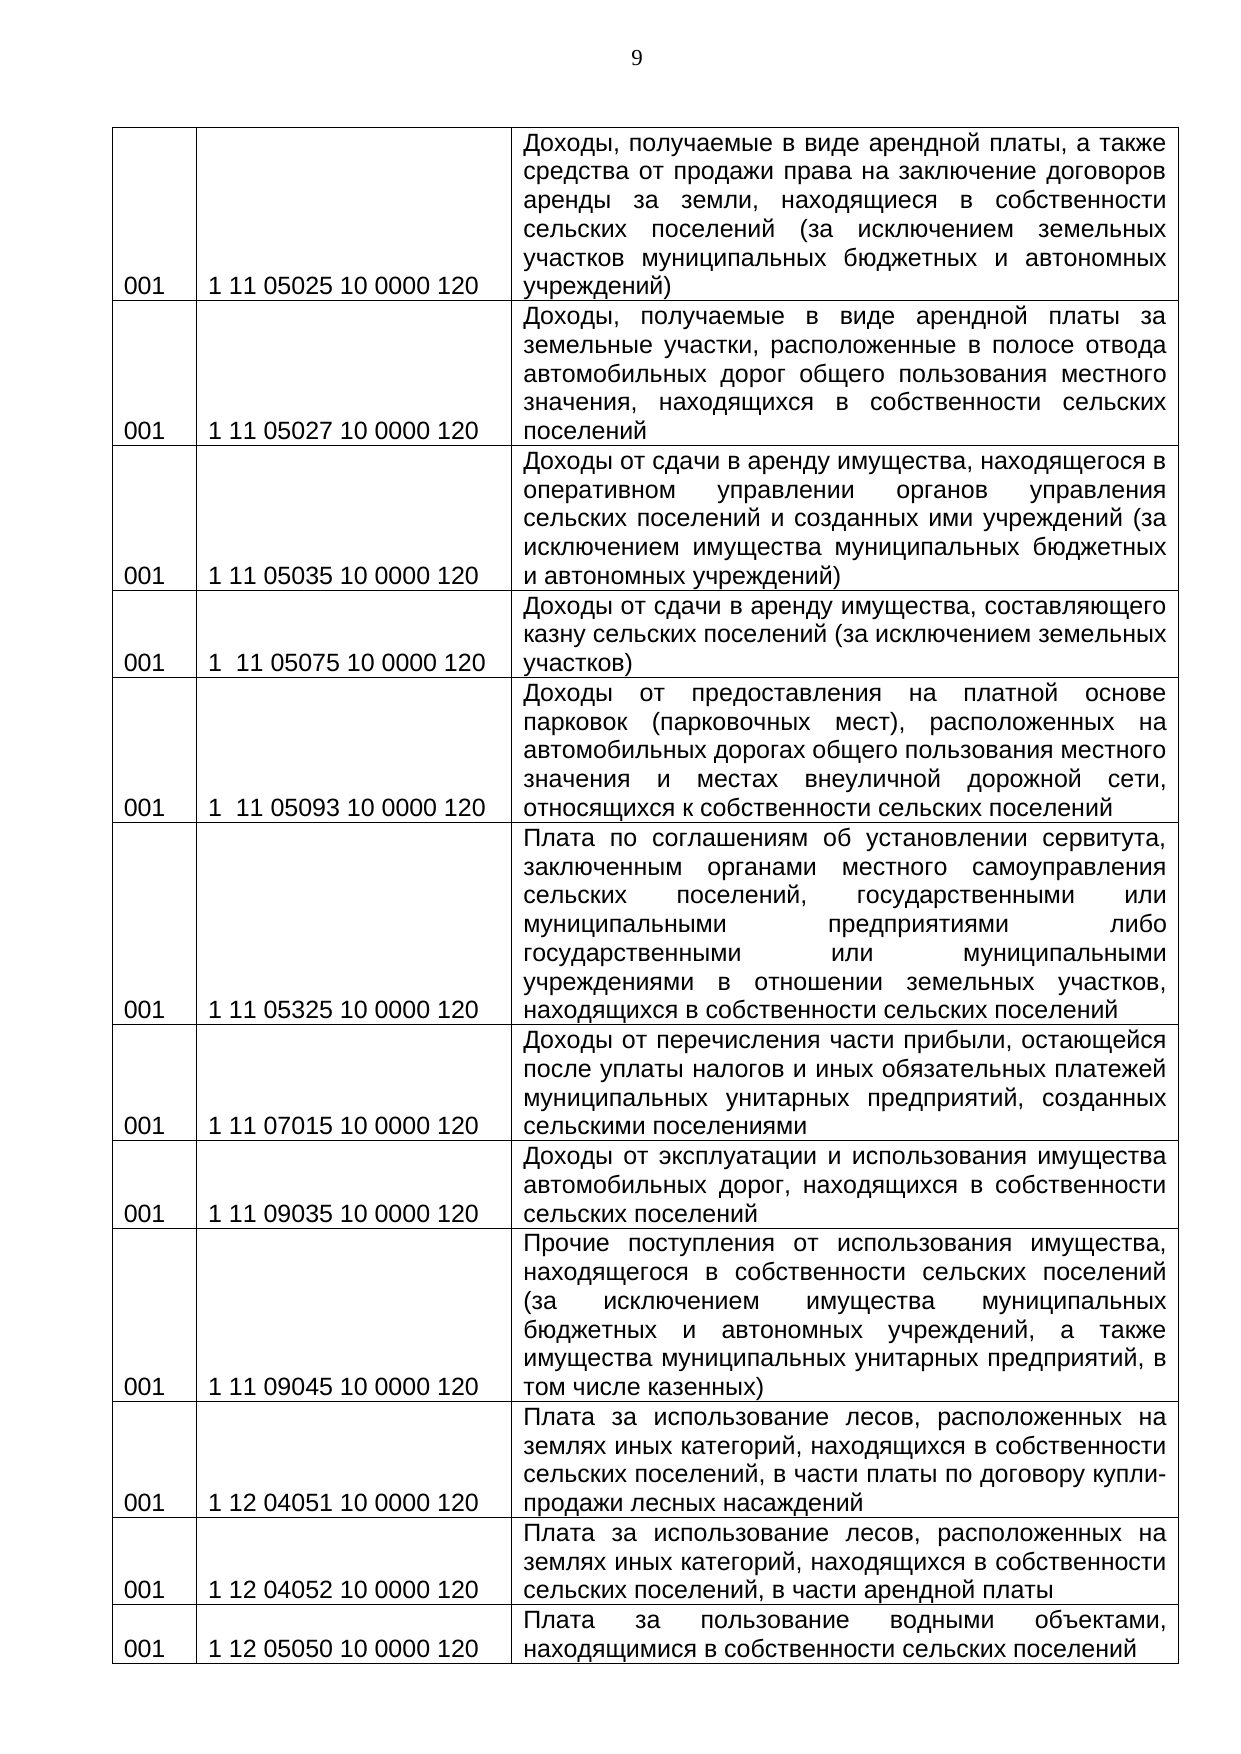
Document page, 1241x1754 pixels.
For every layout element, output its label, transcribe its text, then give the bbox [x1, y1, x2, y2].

table_cell 1 11 09035 10 0000 120 [197, 1141, 511, 1227]
table_cell Плата за использование лесов, расположенных на землях иных категорий, находящихся в собственности сельских поселений, в части платы по договору купли-продажи лесных насаждений [512, 1402, 1178, 1517]
table_cell 1 11 09045 10 0000 120 [197, 1229, 511, 1401]
table_cell 001 [113, 591, 196, 677]
table_cell 1 11 05025 10 0000 120 [197, 128, 511, 300]
table_cell 001 [113, 1141, 196, 1227]
table_cell 001 [113, 1229, 196, 1401]
table_cell 001 [113, 446, 196, 590]
table_cell 1 11 05035 10 0000 120 [197, 446, 511, 590]
table_cell 001 [113, 1518, 196, 1604]
table_cell 1 12 04052 10 0000 120 [197, 1518, 511, 1604]
table_cell 1 11 05075 10 0000 120 [197, 591, 511, 677]
table_cell 1 12 05050 10 0000 120 [197, 1605, 511, 1663]
table_cell 1 11 05093 10 0000 120 [197, 678, 511, 822]
table_cell 001 [113, 301, 196, 445]
table_cell Доходы от сдачи в аренду имущества, составляющего казну сельских поселений (за исключением земельных участков) [512, 591, 1178, 677]
table_cell Плата за пользование водными объектами, находящимися в собственности сельских поселений [512, 1605, 1178, 1663]
table_cell 001 [113, 823, 196, 1024]
table_cell Плата по соглашениям об установлении сервитута, заключенным органами местного самоуправления сельских поселений, государственными или муниципальными предприятиями либо государственными или муниципальными учреждениями в отношении земельных участков, находящихся в собственности сельских поселений [512, 823, 1178, 1024]
table_cell 001 [113, 678, 196, 822]
table_cell Плата за использование лесов, расположенных на землях иных категорий, находящихся в собственности сельских поселений, в части арендной платы [512, 1518, 1178, 1604]
table_cell Доходы от перечисления части прибыли, остающейся после уплаты налогов и иных обязательных платежей муниципальных унитарных предприятий, созданных сельскими поселениями [512, 1025, 1178, 1140]
table_cell Доходы, получаемые в виде арендной платы, а также средства от продажи права на заключение договоров аренды за земли, находящиеся в собственности сельских поселений (за исключением земельных участков муниципальных бюджетных и автономных учреждений) [512, 128, 1178, 300]
table_cell 001 [113, 1605, 196, 1663]
table_cell 001 [113, 128, 196, 300]
table_cell Доходы, получаемые в виде арендной платы за земельные участки, расположенные в полосе отвода автомобильных дорог общего пользования местного значения, находящихся в собственности сельских поселений [512, 301, 1178, 445]
table_cell 001 [113, 1402, 196, 1517]
table_cell 1 12 04051 10 0000 120 [197, 1402, 511, 1517]
table_cell 1 11 07015 10 0000 120 [197, 1025, 511, 1140]
table_cell 001 [113, 1025, 196, 1140]
table_cell Доходы от эксплуатации и использования имущества автомобильных дорог, находящихся в собственности сельских поселений [512, 1141, 1178, 1227]
table_cell 1 11 05027 10 0000 120 [197, 301, 511, 445]
table_cell Прочие поступления от использования имущества, находящегося в собственности сельских поселений (за исключением имущества муниципальных бюджетных и автономных учреждений, а также имущества муниципальных унитарных предприятий, в том числе казенных) [512, 1229, 1178, 1401]
table_cell Доходы от предоставления на платной основе парковок (парковочных мест), расположенных на автомобильных дорогах общего пользования местного значения и местах внеуличной дорожной сети, относящихся к собственности сельских поселений [512, 678, 1178, 822]
table_cell Доходы от сдачи в аренду имущества, находящегося в оперативном управлении органов управления сельских поселений и созданных ими учреждений (за исключением имущества муниципальных бюджетных и автономных учреждений) [512, 446, 1178, 590]
table_cell 1 11 05325 10 0000 120 [197, 823, 511, 1024]
